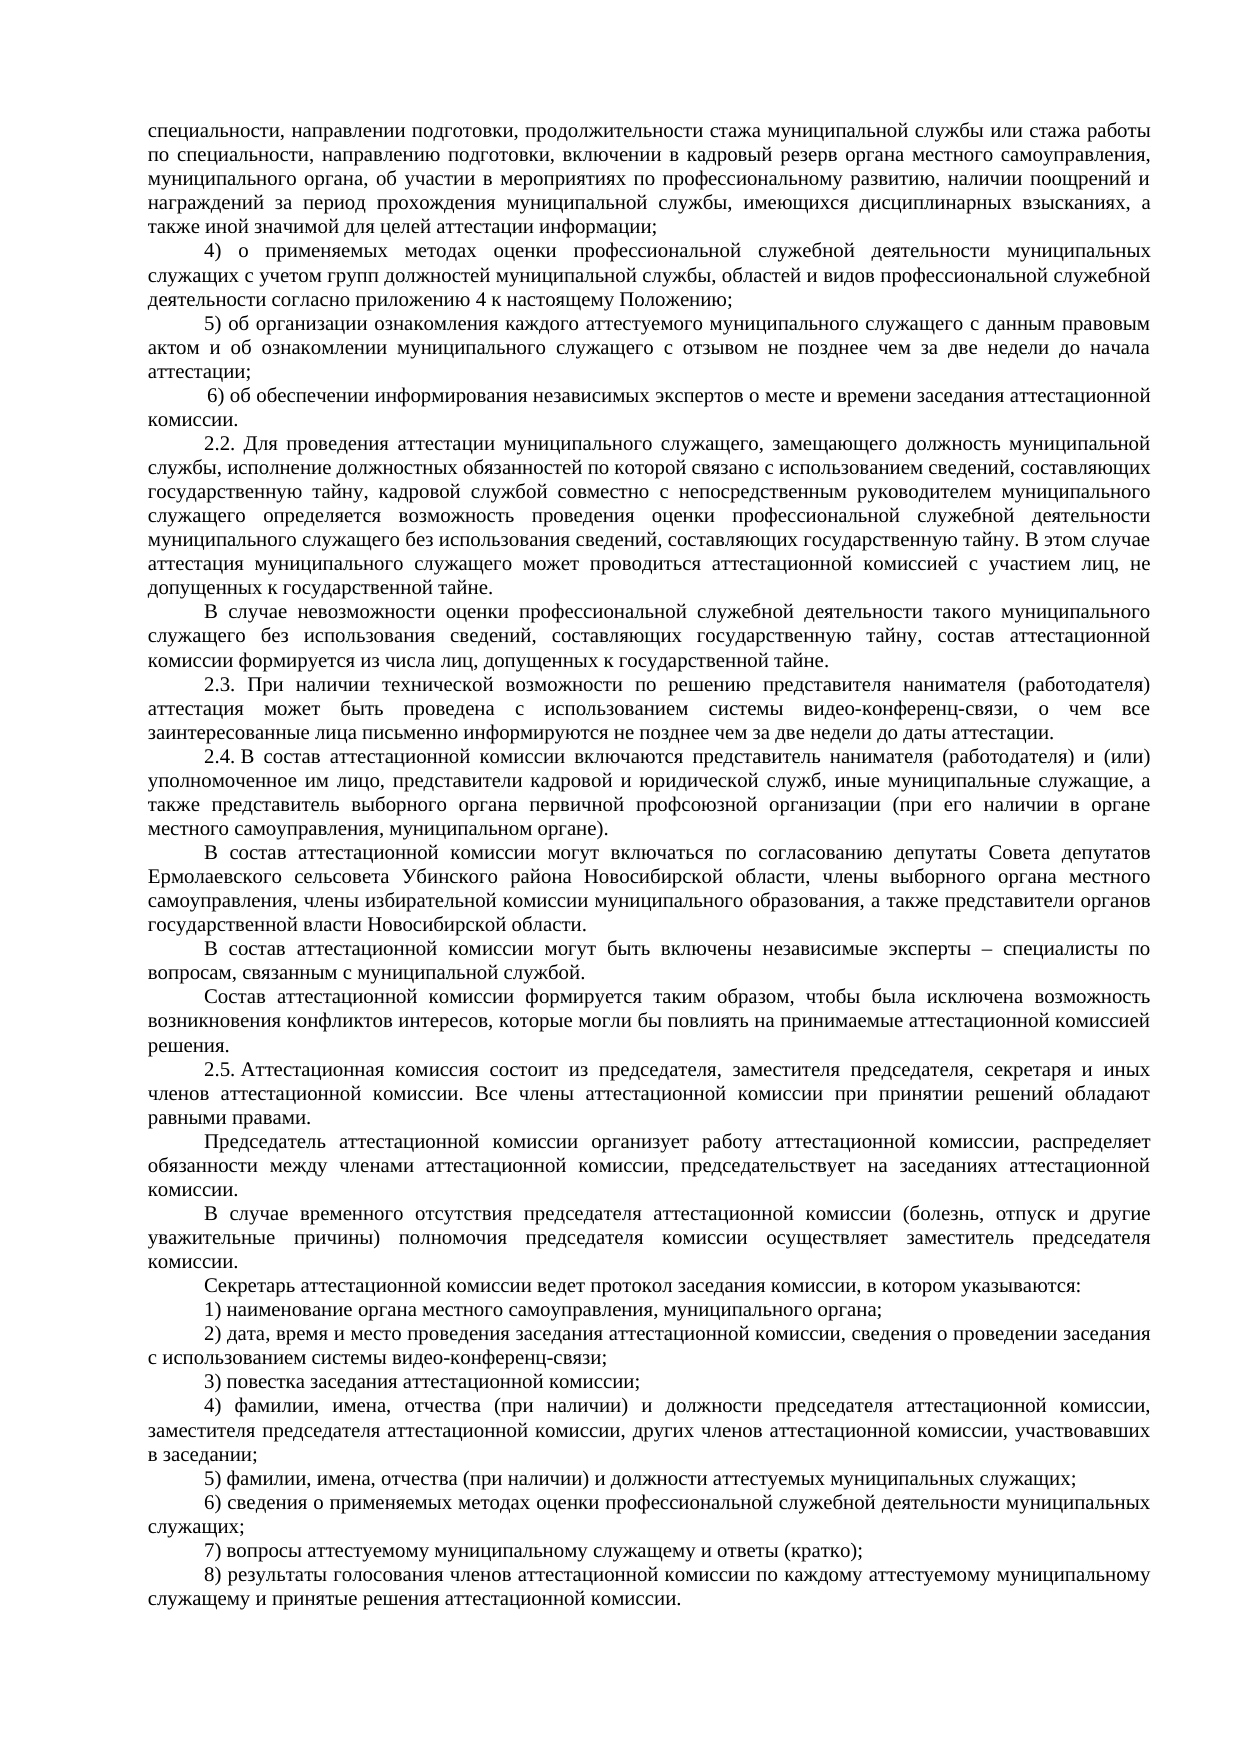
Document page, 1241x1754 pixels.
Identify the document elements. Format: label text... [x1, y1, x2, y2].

text 5) фамилии, имена, отчества (при наличии) и должности аттестуемых муниципальных служащих; [148, 1466, 1152, 1490]
text В случае невозможности оценки профессиональной служебной деятельности такого муниципального служащего без использования сведений, составляющих государственную тайну, состав аттестационной комиссии формируется из числа лиц, допущенных к государственной тайне. [148, 599, 1152, 672]
text 8) результаты голосования членов аттестационной комиссии по каждому аттестуемому муниципальному служащему и принятые решения аттестационной комиссии. [148, 1562, 1152, 1610]
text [148, 118, 1152, 238]
text 2) дата, время и место проведения заседания аттестационной комиссии, сведения о проведении заседания с использованием системы видео-конференц-связи; [148, 1321, 1152, 1369]
text Секретарь аттестационной комиссии ведет протокол заседания комиссии, в котором указываются: [148, 1273, 1152, 1297]
text В состав аттестационной комиссии могут быть включены независимые эксперты – специалисты по вопросам, связанным с муниципальной службой. [148, 936, 1152, 984]
text 2.3. При наличии технической возможности по решению представителя нанимателя (работодателя) аттестация может быть проведена с использованием системы видео-конференц-связи, о чем все заинтересованные лица письменно информируются не позднее чем за две недели до даты аттестации. [148, 672, 1152, 744]
text Состав аттестационной комиссии формируется таким образом, чтобы была исключена возможность возникновения конфликтов интересов, которые могли бы повлиять на принимаемые аттестационной комиссией решения. [148, 984, 1152, 1057]
text 4) фамилии, имена, отчества (при наличии) и должности председателя аттестационной комиссии, заместителя председателя аттестационной комиссии, других членов аттестационной комиссии, участвовавших в заседании; [148, 1393, 1152, 1466]
text В состав аттестационной комиссии могут включаться по согласованию депутаты Совета депутатов Ермолаевского сельсовета Убинского района Новосибирской области, члены выборного органа местного самоуправления, члены избирательной комиссии муниципального образования, а также представители органов государственной власти Новосибирской области. [148, 840, 1152, 936]
text 6) об обеспечении информирования независимых экспертов о месте и времени заседания аттестационной комиссии. [148, 383, 1152, 431]
text 2.5. Аттестационная комиссия состоит из председателя, заместителя председателя, секретаря и иных членов аттестационной комиссии. Все члены аттестационной комиссии при принятии решений обладают равными правами. [148, 1057, 1152, 1129]
text 2.4. В состав аттестационной комиссии включаются представитель нанимателя (работодателя) и (или) уполномоченное им лицо, представители кадровой и юридической служб, иные муниципальные служащие, а также представитель выборного органа первичной профсоюзной организации (при его наличии в органе местного самоуправления, муниципальном органе). [148, 744, 1152, 840]
text 3) повестка заседания аттестационной комиссии; [148, 1369, 1152, 1393]
text 1) наименование органа местного самоуправления, муниципального органа; [148, 1297, 1152, 1321]
text 5) об организации ознакомления каждого аттестуемого муниципального служащего с данным правовым актом и об ознакомлении муниципального служащего с отзывом не позднее чем за две недели до начала аттестации; [148, 311, 1152, 383]
text Председатель аттестационной комиссии организует работу аттестационной комиссии, распределяет обязанности между членами аттестационной комиссии, председательствует на заседаниях аттестационной комиссии. [148, 1129, 1152, 1201]
text 7) вопросы аттестуемому муниципальному служащему и ответы (кратко); [148, 1538, 1152, 1562]
text 2.2. Для проведения аттестации муниципального служащего, замещающего должность муниципальной службы, исполнение должностных обязанностей по которой связано с использованием сведений, составляющих государственную тайну, кадровой службой совместно с непосредственным руководителем муниципального служащего определяется возможность проведения оценки профессиональной служебной деятельности муниципального служащего без использования сведений, составляющих государственную тайну. В этом случае аттестация муниципального служащего может проводиться аттестационной комиссией с участием лиц, не допущенных к государственной тайне. [148, 431, 1152, 599]
text В случае временного отсутствия председателя аттестационной комиссии (болезнь, отпуск и другие уважительные причины) полномочия председателя комиссии осуществляет заместитель председателя комиссии. [148, 1201, 1152, 1273]
text 6) сведения о применяемых методах оценки профессиональной служебной деятельности муниципальных служащих; [148, 1490, 1152, 1538]
text 4) о применяемых методах оценки профессиональной служебной деятельности муниципальных служащих с учетом групп должностей муниципальной службы, областей и видов профессиональной служебной деятельности согласно приложению 4 к настоящему Положению; [148, 238, 1152, 311]
